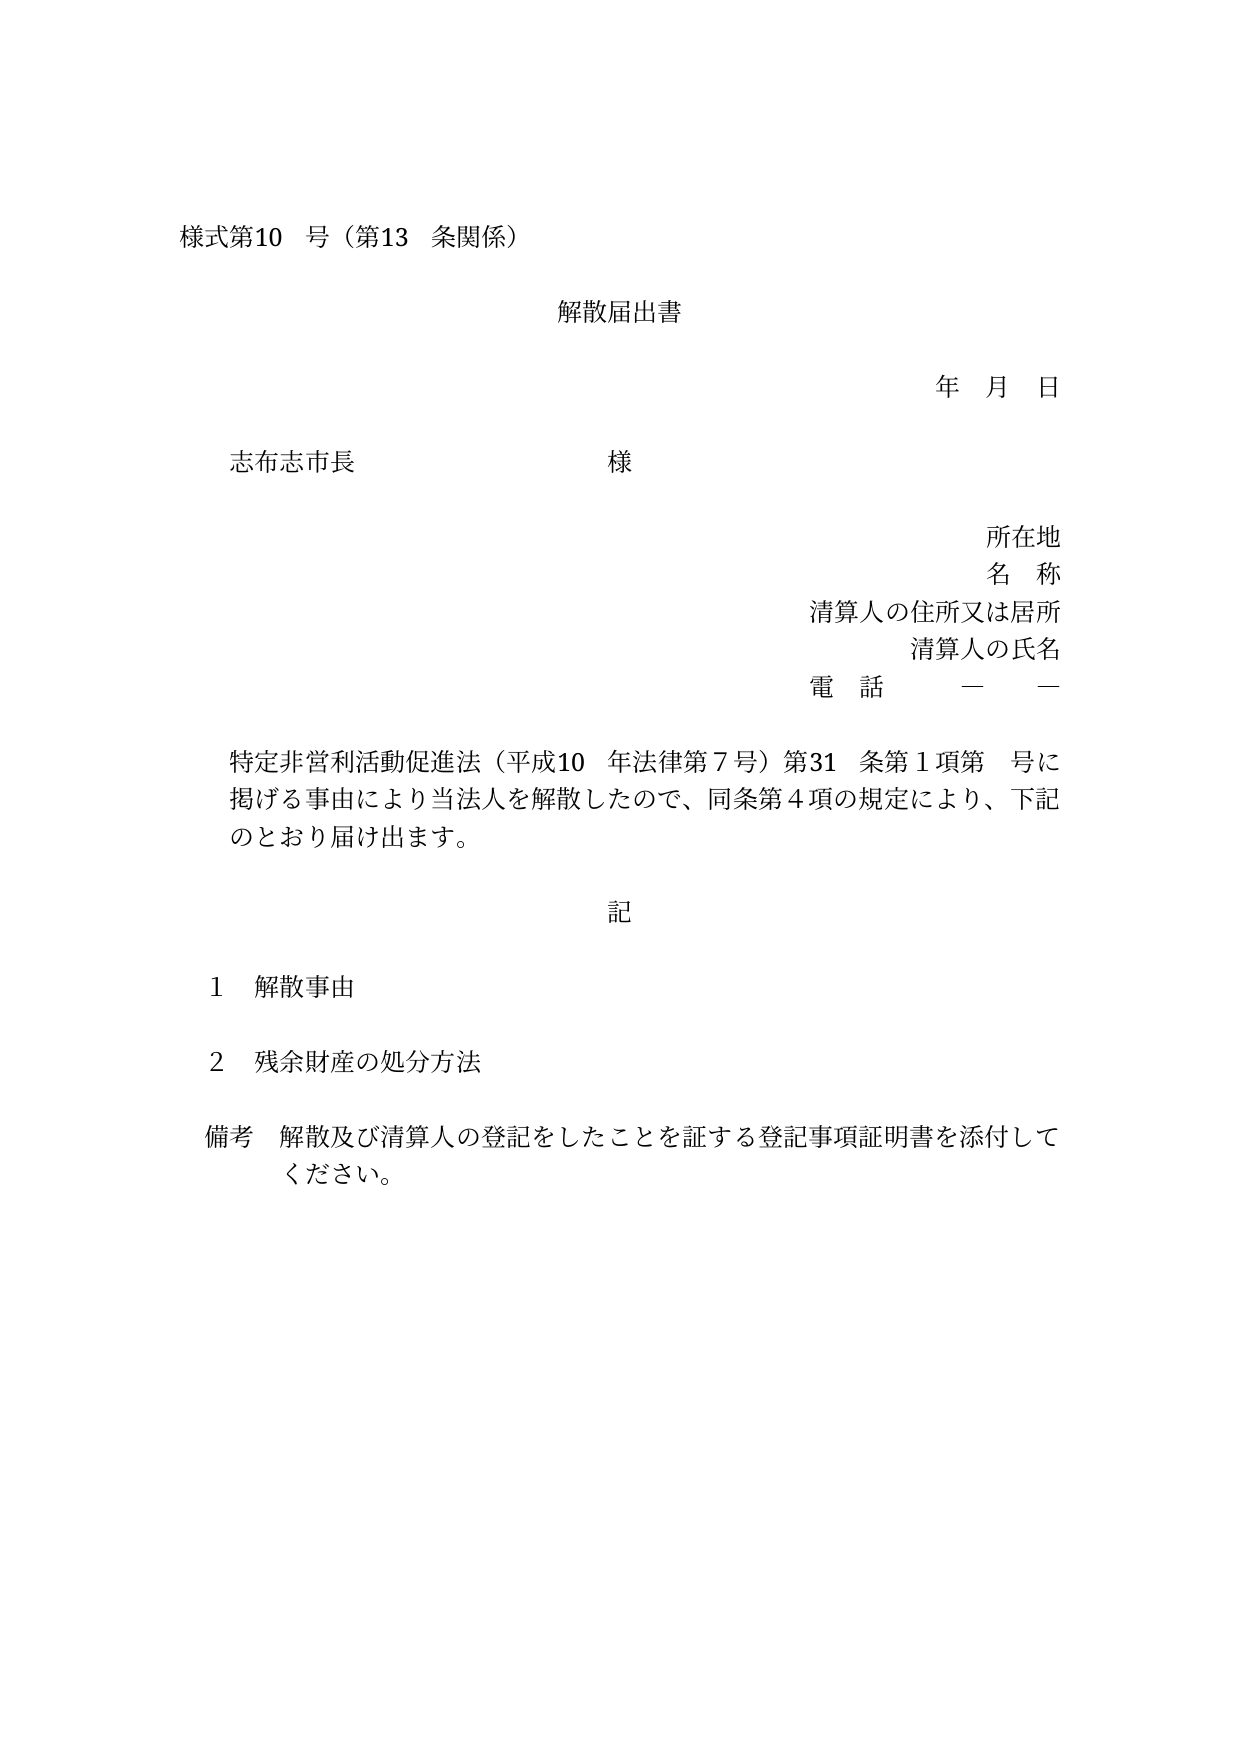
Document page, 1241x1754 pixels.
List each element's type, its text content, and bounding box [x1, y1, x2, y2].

text 清算人の住所又は居所 [179, 592, 1061, 629]
text 名 称 [179, 554, 1061, 592]
text 解散届出書 [179, 292, 1061, 329]
text 所在地 [179, 517, 1061, 554]
text ２ 残余財産の処分方法 [179, 1042, 1061, 1079]
text 電 話 ― ― [179, 667, 1061, 704]
text 清算人の氏名 [179, 629, 1061, 667]
text 備考 解散及び清算人の登記をしたことを証する登記事項証明書を添付してください。 [179, 1117, 1061, 1192]
text 特定非営利活動促進法（平成10年法律第７号）第31条第１項第 号に掲げる事由により当法人を解散したので、同条第４項の規定により、下記のとおり届け出ます。 [179, 742, 1061, 854]
text 記 [179, 892, 1061, 929]
text 年 月 日 [179, 367, 1061, 404]
text 様式第10号（第13条関係） [179, 217, 1061, 254]
text １ 解散事由 [179, 967, 1061, 1004]
text 志布志市長 様 [179, 442, 1061, 479]
